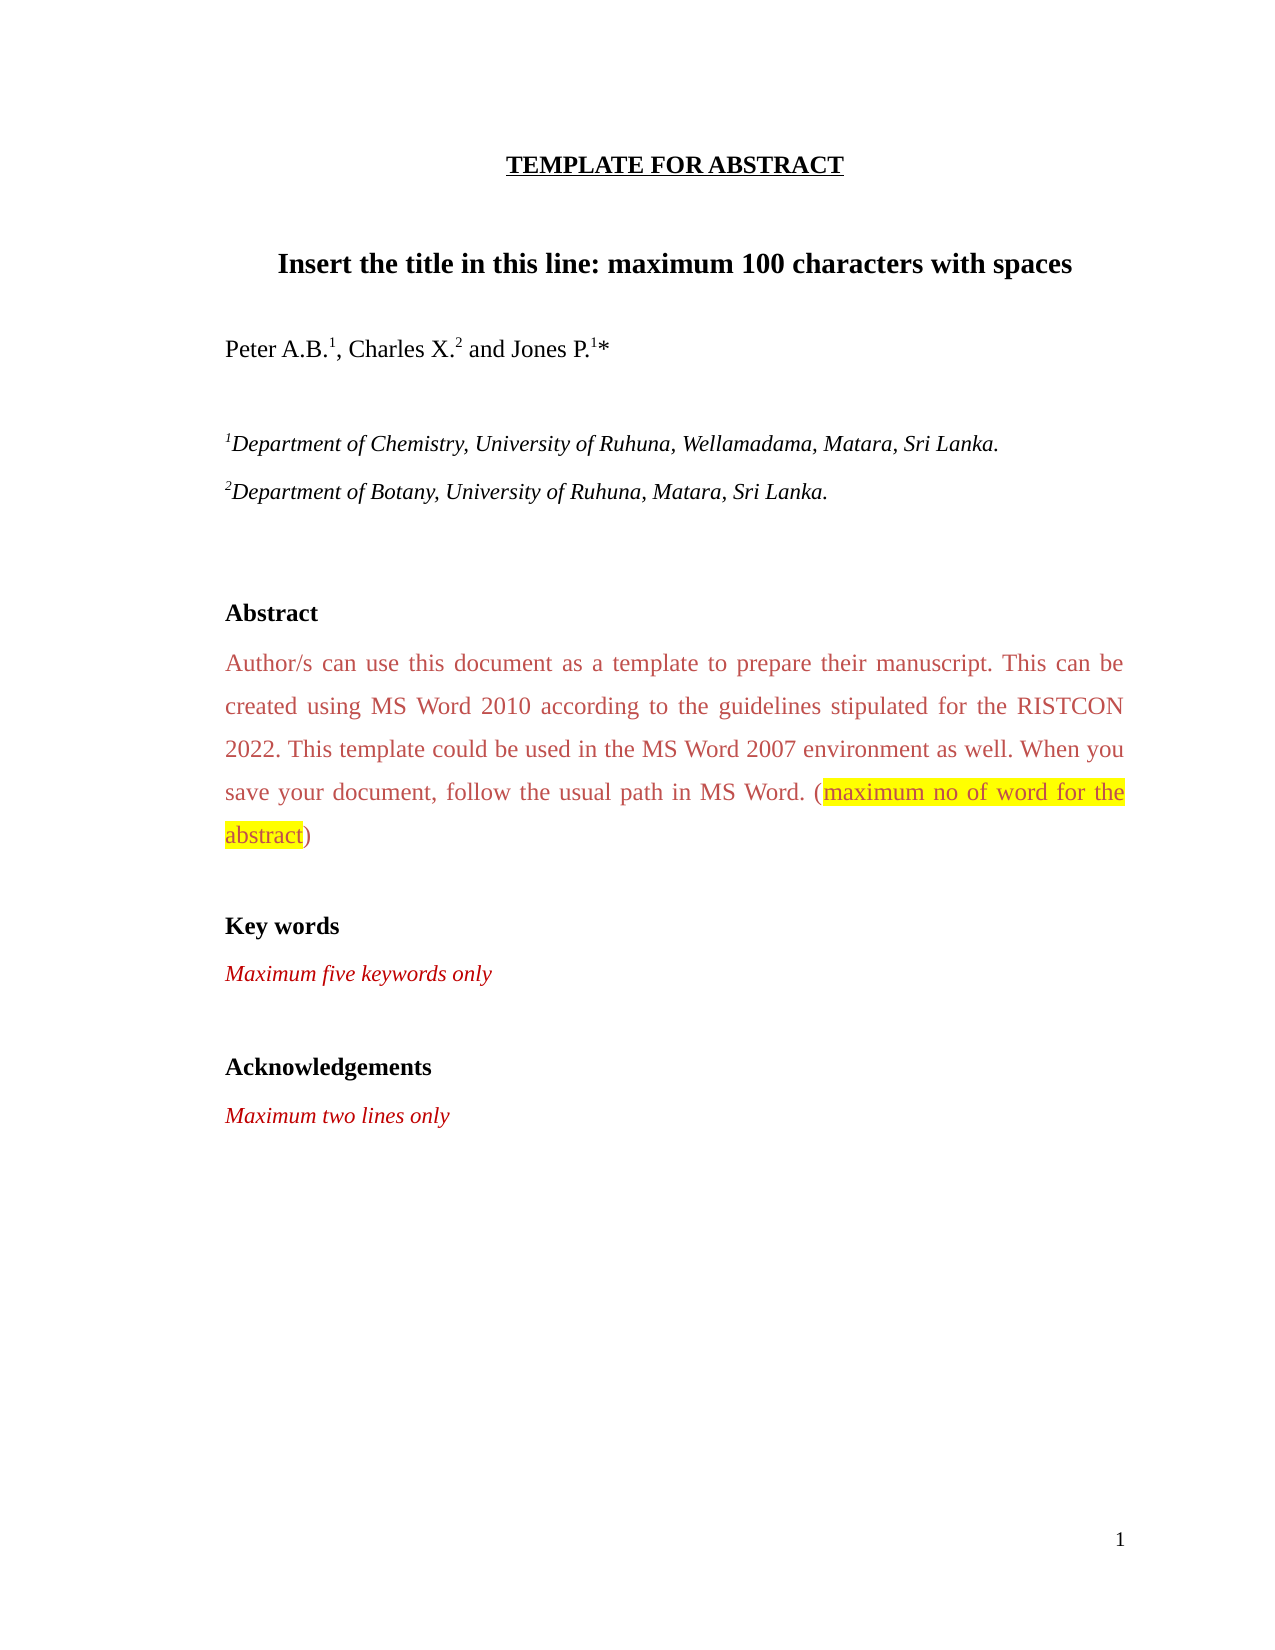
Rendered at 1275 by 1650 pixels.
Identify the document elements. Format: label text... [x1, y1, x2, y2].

text Abstract [225, 598, 1125, 627]
text 1Department of Chemistry, University of Ruhuna, Wellamadama, Matara, Sri Lanka. [225, 431, 1125, 457]
text Maximum two lines only [225, 1102, 1125, 1128]
text TEMPLATE FOR ABSTRACT [225, 150, 1125, 179]
text Maximum five keywords only [225, 960, 1125, 987]
text Acknowledgements [225, 1052, 1125, 1081]
text 2Department of Botany, University of Ruhuna, Matara, Sri Lanka. [225, 478, 1125, 504]
text Insert the title in this line: maximum 100 characters with spaces [225, 246, 1125, 279]
text Author/s can use this document as a template to prepare their manuscript. This can be created using MS Word 2010 according to the guidelines stipulated for the RISTCON 2022. This template could be used in the MS Word 2007 environment as well. When you save your document, follow the usual path in MS Word. (maximum no of word for the abstract) [225, 648, 1125, 849]
text Key words [225, 911, 1125, 939]
text Peter A.B.1, Charles X.2 and Jones P.1* [225, 334, 1125, 362]
